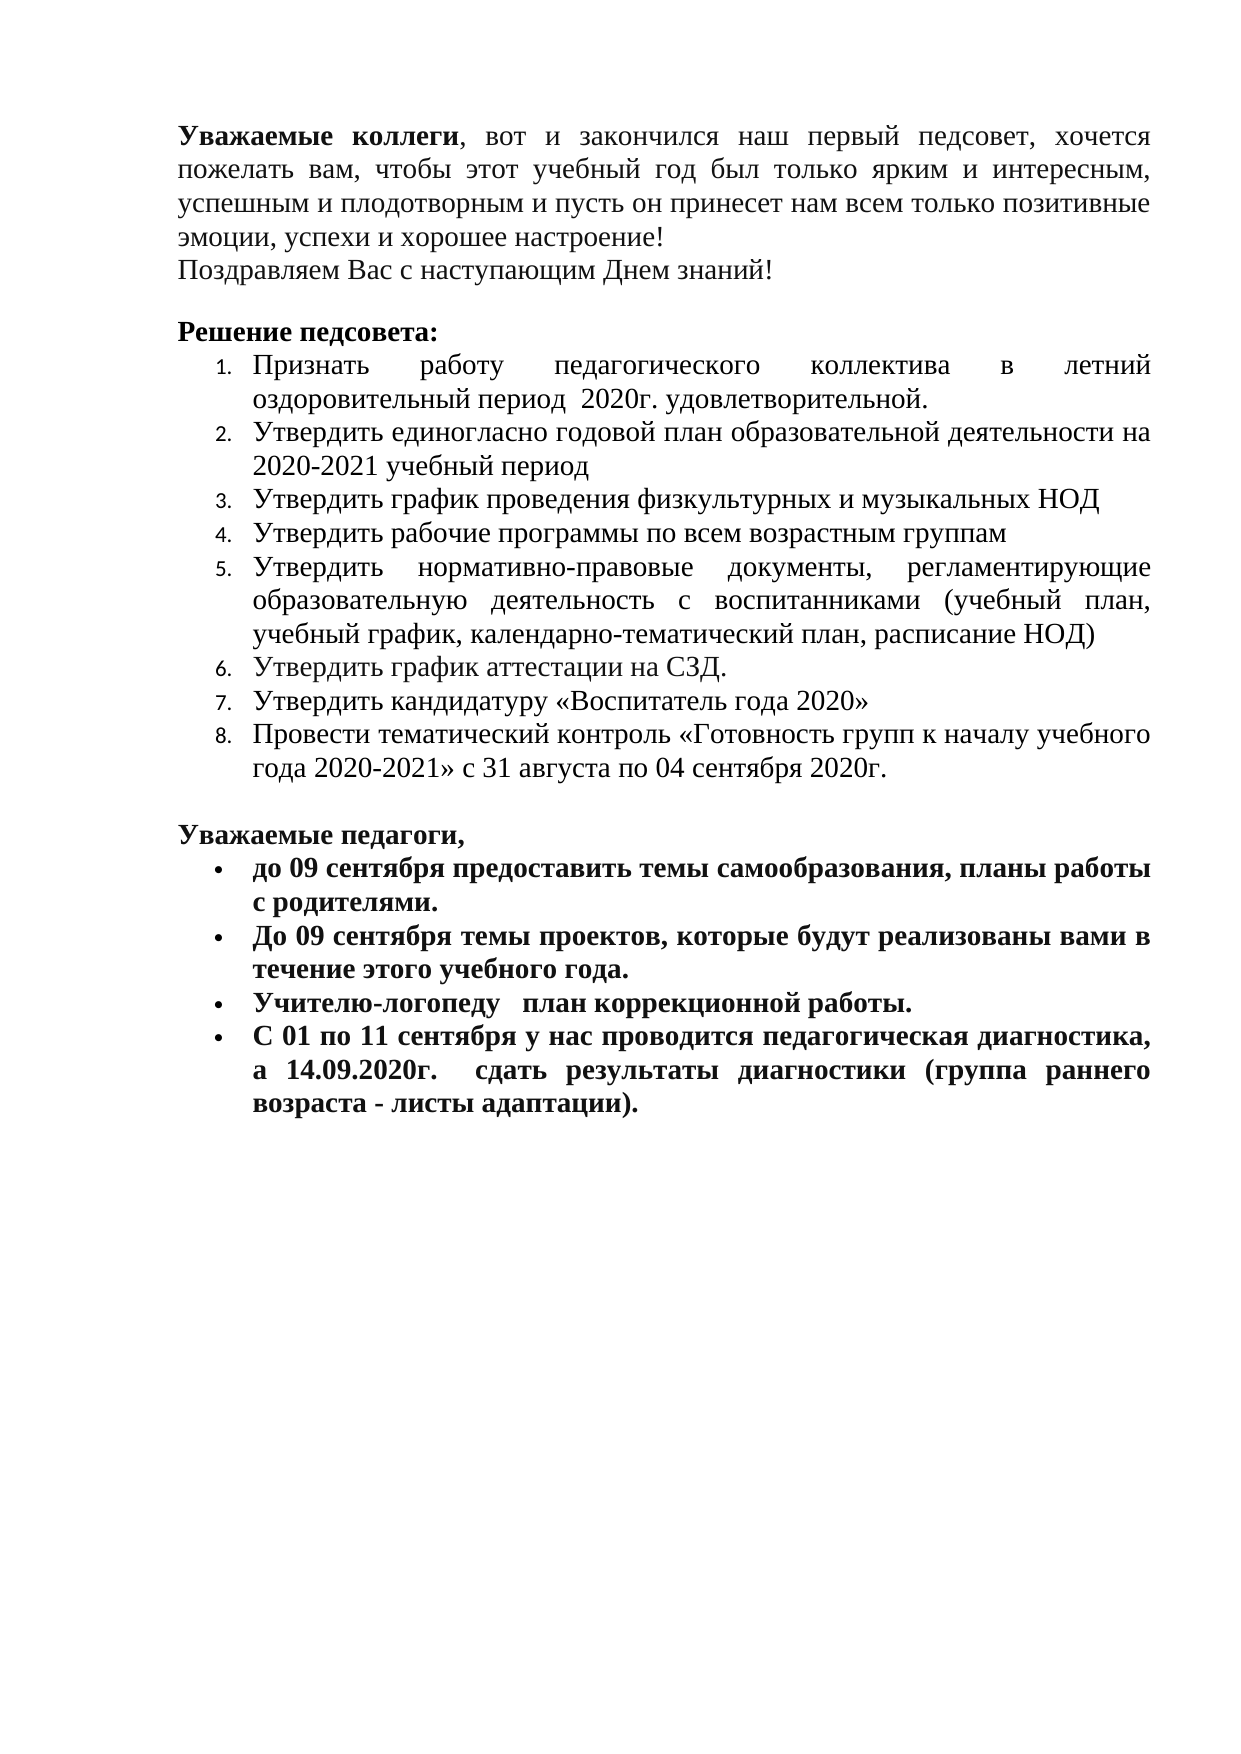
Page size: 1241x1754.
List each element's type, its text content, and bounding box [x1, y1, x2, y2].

list С 01 по 11 сентября у нас проводится педагогическая диагностика, а 14.09.2020г. сдать результаты диагностики (группа раннего возраста - листы адаптации). [215, 1018, 1152, 1119]
list Утвердить единогласно годовой план образовательной деятельности на 2020-2021 учебный период [215, 414, 1152, 482]
text Уважаемые педагоги, [177, 817, 1152, 851]
list Утвердить рабочие программы по всем возрастным группам [215, 515, 1152, 549]
list Признать работу педагогического коллектива в летний оздоровительный период 2020г. удовлетворительной. [215, 347, 1152, 414]
list Провести тематический контроль «Готовность групп к началу учебного года 2020-2021» с 31 августа по 04 сентября 2020г. [215, 716, 1152, 783]
list До 09 сентября темы проектов, которые будут реализованы вами в течение этого учебного года. [215, 918, 1152, 985]
list Утвердить график аттестации на СЗД. [215, 649, 1152, 683]
text Поздравляем Вас с наступающим Днем знаний! [177, 252, 1152, 286]
text Решение педсовета: [177, 314, 1152, 347]
list Утвердить нормативно-правовые документы, регламентирующие образовательную деятельность с воспитанниками (учебный план, учебный график, календарно-тематический план, расписание НОД) [215, 549, 1152, 649]
text Уважаемые коллеги, вот и закончился наш первый педсовет, хочется пожелать вам, чтобы этот учебный год был только ярким и интересным, успешным и плодотворным и пусть он принесет нам всем только позитивные эмоции, успехи и хорошее настроение! [177, 118, 1152, 252]
list Учителю-логопеду план коррекционной работы. [215, 985, 1152, 1018]
list до 09 сентября предоставить темы самообразования, планы работы с родителями. [215, 851, 1152, 918]
list Утвердить график проведения физкультурных и музыкальных НОД [215, 482, 1152, 515]
list Утвердить кандидатуру «Воспитатель года 2020» [215, 683, 1152, 716]
